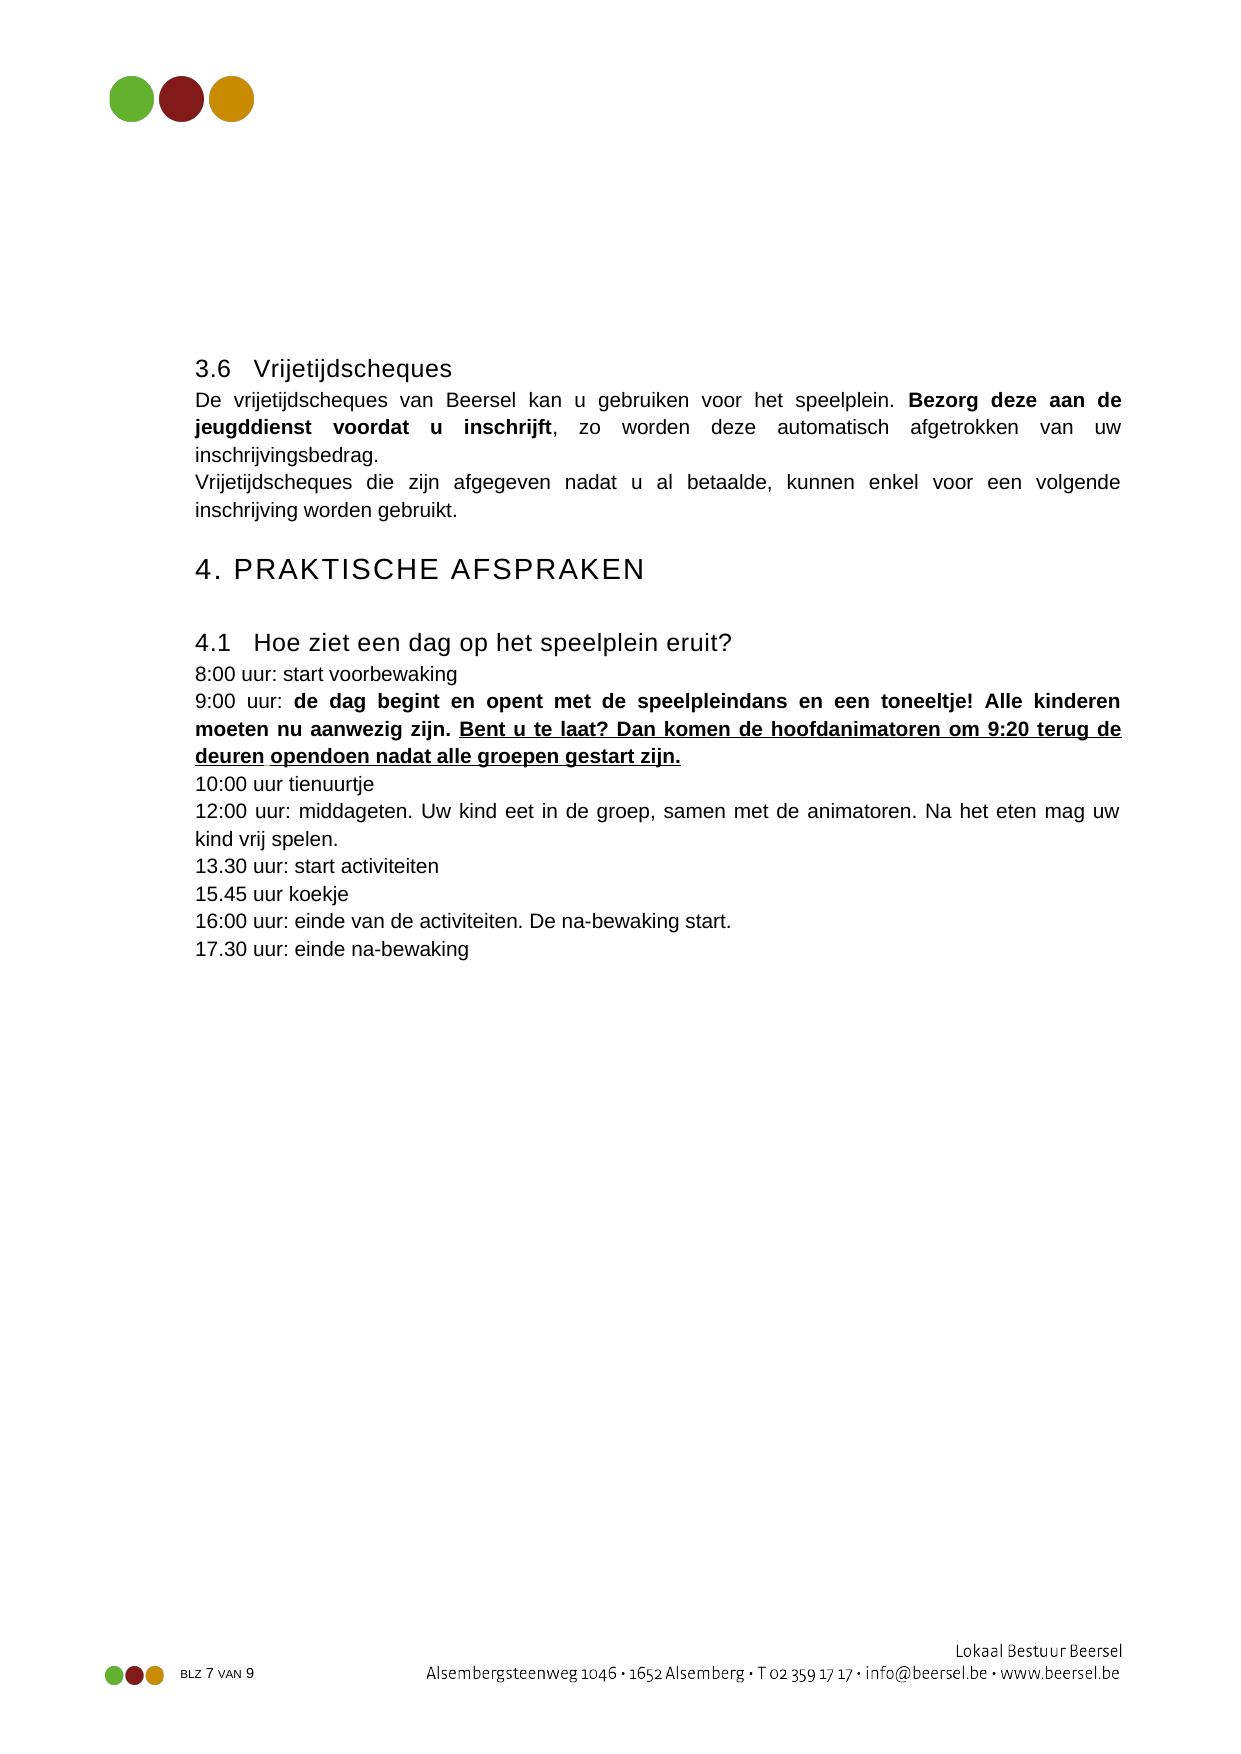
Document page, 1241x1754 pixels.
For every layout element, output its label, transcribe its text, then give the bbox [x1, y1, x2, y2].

text 15.45 uur koekje [195, 881, 1122, 905]
picture [109, 76, 254, 122]
picture [426, 1642, 1123, 1706]
subtitle 4. PRAKTISCHE AFSPRAKEN [195, 552, 1122, 586]
picture [105, 1666, 164, 1685]
text 12:00 uur: middageten. Uw kind eet in de groep, samen met de animatoren. Na het eten mag uw kind vrij spelen. [195, 799, 1122, 850]
text 8:00 uur: start voorbewaking [195, 661, 1122, 685]
text 9:00 uur: de dag begint en opent met de speelpleindans en een toneeltje! Alle kinderen moeten nu aanwezig zijn. Bent u te laat? Dan komen de hoofdanimatoren om 9:20 terug de deuren opendoen nadat alle groepen gestart zijn. [195, 689, 1122, 768]
text Vrijetijdscheques die zijn afgegeven nadat u al betaalde, kunnen enkel voor een volgende inschrijving worden gebruikt. [195, 470, 1122, 521]
text 17.30 uur: einde na-bewaking [195, 936, 1122, 960]
text 16:00 uur: einde van de activiteiten. De na-bewaking start. [195, 909, 1122, 933]
text De vrijetijdscheques van Beersel kan u gebruiken voor het speelplein. Bezorg deze aan de jeugddienst voordat u inschrijft, zo worden deze automatisch afgetrokken van uw inschrijvingsbedrag. [195, 387, 1122, 466]
subtitle 3.6 Vrijetijdscheques [195, 354, 1122, 383]
text 10:00 uur tienuurtje [195, 771, 1122, 795]
text 13.30 uur: start activiteiten [195, 854, 1122, 878]
subtitle 4.1 Hoe ziet een dag op het speelplein eruit? [195, 628, 1122, 657]
